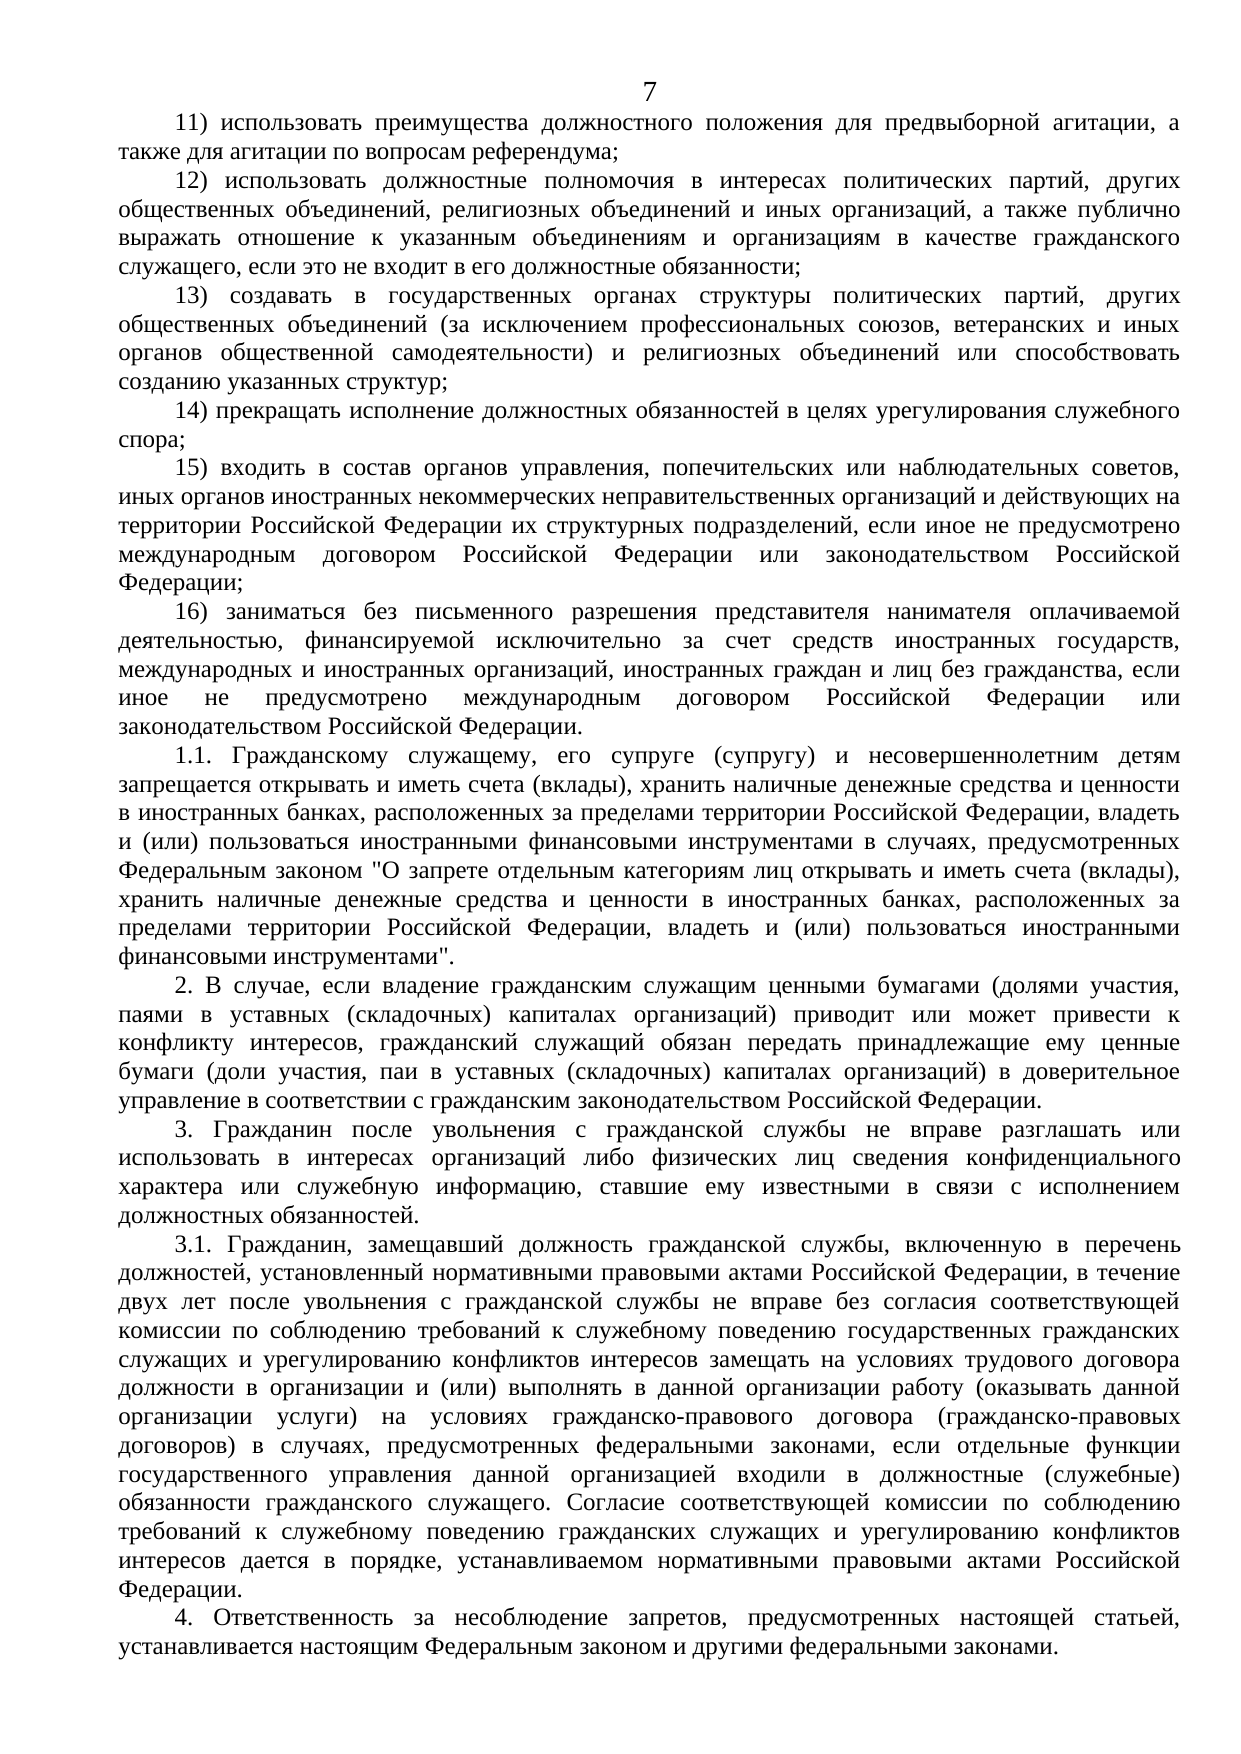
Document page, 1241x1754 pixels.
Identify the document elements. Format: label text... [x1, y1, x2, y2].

text 11) использовать преимущества должностного положения для предвыборной агитации, а также для агитации по вопросам референдума; [118, 107, 1181, 165]
text 15) входить в состав органов управления, попечительских или наблюдательных советов, иных органов иностранных некоммерческих неправительственных организаций и действующих на территории Российской Федерации их структурных подразделений, если иное не предусмотрено международным договором Российской Федерации или законодательством Российской Федерации; [118, 452, 1181, 596]
text 3. Гражданин после увольнения с гражданской службы не вправе разглашать или использовать в интересах организаций либо физических лиц сведения конфиденциального характера или служебную информацию, ставшие ему известными в связи с исполнением должностных обязанностей. [118, 1114, 1181, 1229]
text 14) прекращать исполнение должностных обязанностей в целях урегулирования служебного спора; [118, 395, 1181, 452]
text 1.1. Гражданскому служащему, его супруге (супругу) и несовершеннолетним детям запрещается открывать и иметь счета (вклады), хранить наличные денежные средства и ценности в иностранных банках, расположенных за пределами территории Российской Федерации, владеть и (или) пользоваться иностранными финансовыми инструментами в случаях, предусмотренных Федеральным законом "О запрете отдельным категориям лиц открывать и иметь счета (вклады), хранить наличные денежные средства и ценности в иностранных банках, расположенных за пределами территории Российской Федерации, владеть и (или) пользоваться иностранными финансовыми инструментами". [118, 740, 1181, 970]
text 4. Ответственность за несоблюдение запретов, предусмотренных настоящей статьей, устанавливается настоящим Федеральным законом и другими федеральными законами. [118, 1602, 1181, 1660]
text 12) использовать должностные полномочия в интересах политических партий, других общественных объединений, религиозных объединений и иных организаций, а также публично выражать отношение к указанным объединениям и организациям в качестве гражданского служащего, если это не входит в его должностные обязанности; [118, 165, 1181, 280]
text 3.1. Гражданин, замещавший должность гражданской службы, включенную в перечень должностей, установленный нормативными правовыми актами Российской Федерации, в течение двух лет после увольнения с гражданской службы не вправе без согласия соответствующей комиссии по соблюдению требований к служебному поведению государственных гражданских служащих и урегулированию конфликтов интересов замещать на условиях трудового договора должности в организации и (или) выполнять в данной организации работу (оказывать данной организации услуги) на условиях гражданско-правового договора (гражданско-правовых договоров) в случаях, предусмотренных федеральными законами, если отдельные функции государственного управления данной организацией входили в должностные (служебные) обязанности гражданского служащего. Согласие соответствующей комиссии по соблюдению требований к служебному поведению гражданских служащих и урегулированию конфликтов интересов дается в порядке, устанавливаемом нормативными правовыми актами Российской Федерации. [118, 1229, 1181, 1602]
text 16) заниматься без письменного разрешения представителя нанимателя оплачиваемой деятельностью, финансируемой исключительно за счет средств иностранных государств, международных и иностранных организаций, иностранных граждан и лиц без гражданства, если иное не предусмотрено международным договором Российской Федерации или законодательством Российской Федерации. [118, 596, 1181, 740]
text 13) создавать в государственных органах структуры политических партий, других общественных объединений (за исключением профессиональных союзов, ветеранских и иных органов общественной самодеятельности) и религиозных объединений или способствовать созданию указанных структур; [118, 280, 1181, 395]
text 2. В случае, если владение гражданским служащим ценными бумагами (долями участия, паями в уставных (складочных) капиталах организаций) приводит или может привести к конфликту интересов, гражданский служащий обязан передать принадлежащие ему ценные бумаги (доли участия, паи в уставных (складочных) капиталах организаций) в доверительное управление в соответствии с гражданским законодательством Российской Федерации. [118, 970, 1181, 1114]
